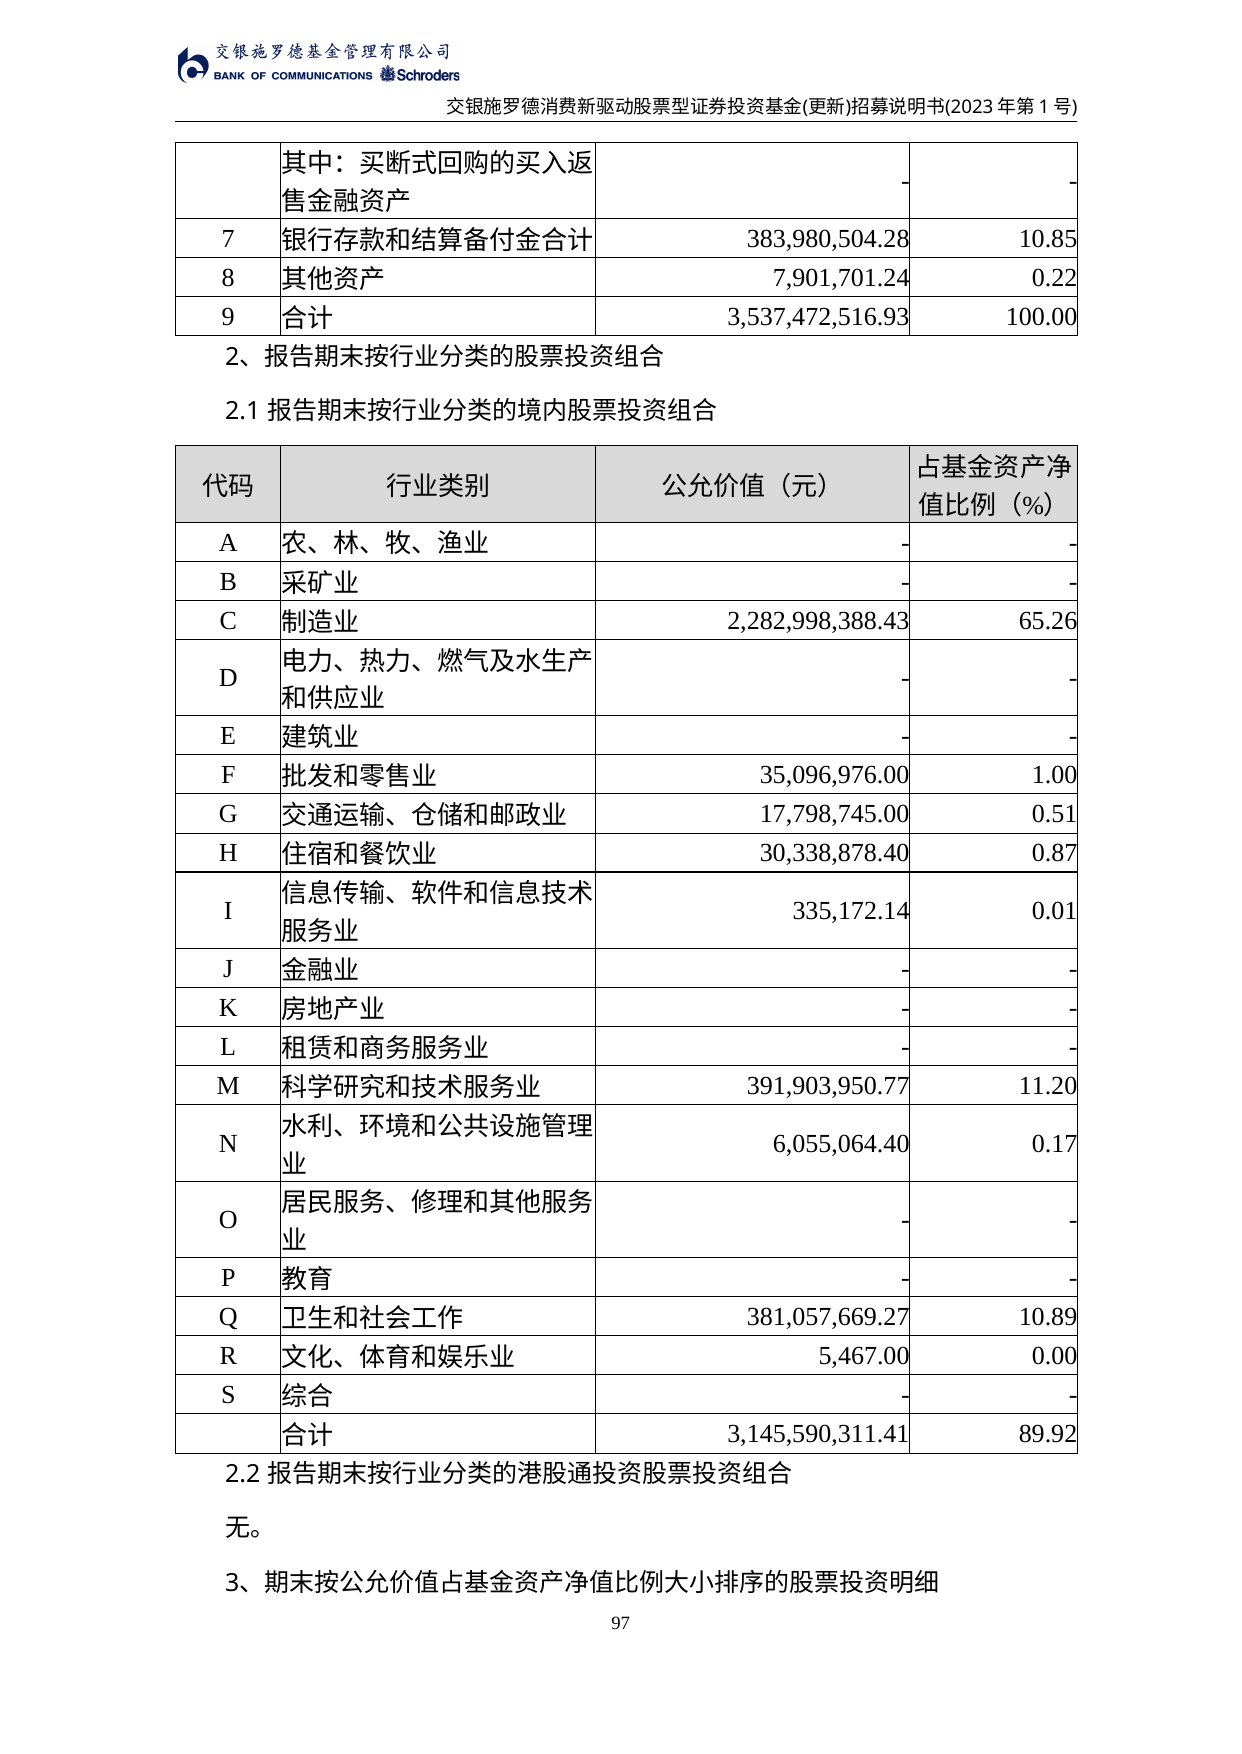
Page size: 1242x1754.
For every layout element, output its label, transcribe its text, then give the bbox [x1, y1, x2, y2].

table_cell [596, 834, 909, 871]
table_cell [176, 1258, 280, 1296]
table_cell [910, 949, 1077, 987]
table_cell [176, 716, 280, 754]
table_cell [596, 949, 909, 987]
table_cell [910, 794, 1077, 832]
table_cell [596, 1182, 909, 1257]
text 3、期末按公允价值占基金资产净值比例大小排序的股票投资明细 [175, 1562, 1077, 1598]
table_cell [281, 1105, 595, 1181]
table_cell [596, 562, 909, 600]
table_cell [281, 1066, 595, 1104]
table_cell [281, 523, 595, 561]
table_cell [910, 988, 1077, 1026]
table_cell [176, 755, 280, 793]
text 无。 [175, 1508, 1077, 1544]
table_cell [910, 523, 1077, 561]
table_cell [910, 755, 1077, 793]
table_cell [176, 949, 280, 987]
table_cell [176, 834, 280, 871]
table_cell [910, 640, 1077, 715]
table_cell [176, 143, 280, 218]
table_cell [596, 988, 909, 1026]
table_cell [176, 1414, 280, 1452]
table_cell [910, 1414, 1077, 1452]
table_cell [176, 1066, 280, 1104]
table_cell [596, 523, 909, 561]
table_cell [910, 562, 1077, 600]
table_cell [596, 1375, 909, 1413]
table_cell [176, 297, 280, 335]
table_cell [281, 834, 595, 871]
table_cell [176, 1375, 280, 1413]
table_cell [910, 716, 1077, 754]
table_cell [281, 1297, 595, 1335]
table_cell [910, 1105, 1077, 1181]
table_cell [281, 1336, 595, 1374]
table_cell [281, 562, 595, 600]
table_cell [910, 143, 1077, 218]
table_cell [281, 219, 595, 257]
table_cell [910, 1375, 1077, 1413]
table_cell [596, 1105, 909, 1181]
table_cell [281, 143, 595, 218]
text 2.2 报告期末按行业分类的港股通投资股票投资组合 [175, 1454, 1077, 1490]
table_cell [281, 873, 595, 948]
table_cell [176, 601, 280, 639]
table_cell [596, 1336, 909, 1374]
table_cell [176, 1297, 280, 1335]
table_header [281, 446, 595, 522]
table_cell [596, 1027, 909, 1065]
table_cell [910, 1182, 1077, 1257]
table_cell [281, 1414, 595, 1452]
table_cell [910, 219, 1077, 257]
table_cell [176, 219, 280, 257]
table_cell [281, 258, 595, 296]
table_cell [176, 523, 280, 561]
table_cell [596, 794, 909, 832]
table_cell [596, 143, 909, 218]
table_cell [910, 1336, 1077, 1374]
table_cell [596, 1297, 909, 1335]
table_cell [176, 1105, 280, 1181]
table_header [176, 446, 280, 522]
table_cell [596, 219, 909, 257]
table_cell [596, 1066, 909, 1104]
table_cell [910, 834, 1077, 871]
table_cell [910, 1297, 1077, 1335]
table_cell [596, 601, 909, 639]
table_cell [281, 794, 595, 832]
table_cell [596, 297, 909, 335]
picture [178, 43, 460, 83]
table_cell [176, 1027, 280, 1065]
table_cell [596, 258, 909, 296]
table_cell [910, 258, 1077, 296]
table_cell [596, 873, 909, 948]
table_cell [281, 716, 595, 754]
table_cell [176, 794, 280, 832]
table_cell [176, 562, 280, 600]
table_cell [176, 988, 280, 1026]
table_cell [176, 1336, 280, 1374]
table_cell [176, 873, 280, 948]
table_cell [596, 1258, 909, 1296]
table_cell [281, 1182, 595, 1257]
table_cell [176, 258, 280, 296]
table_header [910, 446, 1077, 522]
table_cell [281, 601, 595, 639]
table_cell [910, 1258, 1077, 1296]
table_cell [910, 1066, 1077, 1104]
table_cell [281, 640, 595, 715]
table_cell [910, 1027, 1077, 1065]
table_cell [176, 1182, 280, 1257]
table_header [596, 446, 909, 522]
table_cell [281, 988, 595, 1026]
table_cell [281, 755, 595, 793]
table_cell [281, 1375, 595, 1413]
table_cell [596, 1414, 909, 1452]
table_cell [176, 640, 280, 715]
text 2.1 报告期末按行业分类的境内股票投资组合 [175, 391, 1077, 427]
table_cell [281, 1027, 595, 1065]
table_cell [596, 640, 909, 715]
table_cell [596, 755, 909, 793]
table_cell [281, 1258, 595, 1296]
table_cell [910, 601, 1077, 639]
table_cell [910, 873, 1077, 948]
text 2、报告期末按行业分类的股票投资组合 [175, 336, 1077, 373]
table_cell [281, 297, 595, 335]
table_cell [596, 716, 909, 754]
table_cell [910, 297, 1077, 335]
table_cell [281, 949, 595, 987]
